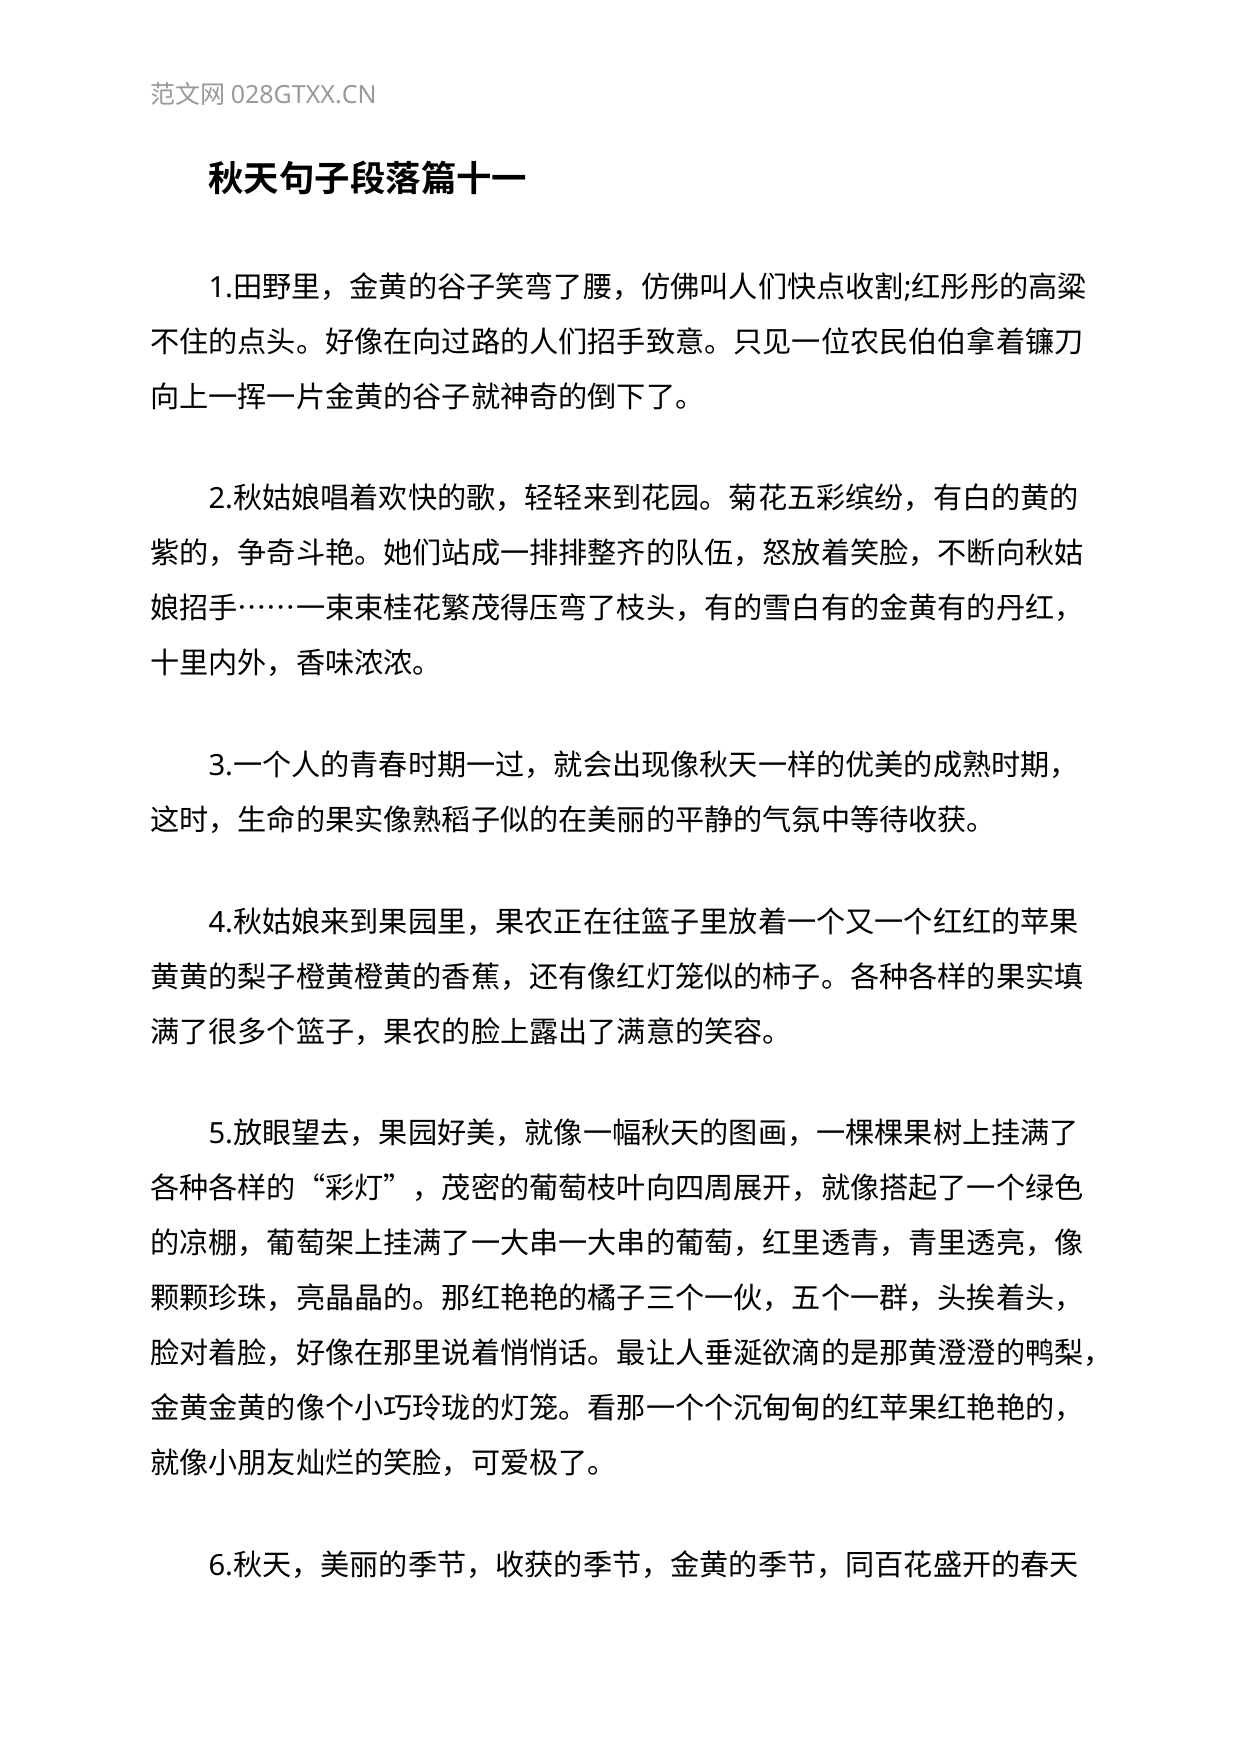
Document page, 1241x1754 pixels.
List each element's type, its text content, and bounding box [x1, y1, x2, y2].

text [150, 1541, 1090, 1584]
text 1.田野里，金黄的谷子笑弯了腰，仿佛叫人们快点收割;红彤彤的高粱不住的点头。好像在向过路的人们招手致意。只见一位农民伯伯拿着镰刀向上一挥一片金黄的谷子就神奇的倒下了。 [150, 263, 1090, 416]
text 5.放眼望去，果园好美，就像一幅秋天的图画，一棵棵果树上挂满了各种各样的“彩灯”，茂密的葡萄枝叶向四周展开，就像搭起了一个绿色的凉棚，葡萄架上挂满了一大串一大串的葡萄，红里透青，青里透亮，像颗颗珍珠，亮晶晶的。那红艳艳的橘子三个一伙，五个一群，头挨着头，脸对着脸，好像在那里说着悄悄话。最让人垂涎欲滴的是那黄澄澄的鸭梨，金黄金黄的像个小巧玲珑的灯笼。看那一个个沉甸甸的红苹果红艳艳的，就像小朋友灿烂的笑脸，可爱极了。 [150, 1110, 1090, 1482]
text 4.秋姑娘来到果园里，果农正在往篮子里放着一个又一个红红的苹果黄黄的梨子橙黄橙黄的香蕉，还有像红灯笼似的柿子。各种各样的果实填满了很多个篮子，果农的脸上露出了满意的笑容。 [150, 898, 1090, 1051]
text 3.一个人的青春时期一过，就会出现像秋天一样的优美的成熟时期，这时，生命的果实像熟稻子似的在美丽的平静的气氛中等待收获。 [150, 742, 1090, 839]
text 2.秋姑娘唱着欢快的歌，轻轻来到花园。菊花五彩缤纷，有白的黄的紫的，争奇斗艳。她们站成一排排整齐的队伍，怒放着笑脸，不断向秋姑娘招手……一束束桂花繁茂得压弯了枝头，有的雪白有的金黄有的丹红，十里内外，香味浓浓。 [150, 475, 1090, 682]
text 秋天句子段落篇十一 [150, 150, 1090, 201]
